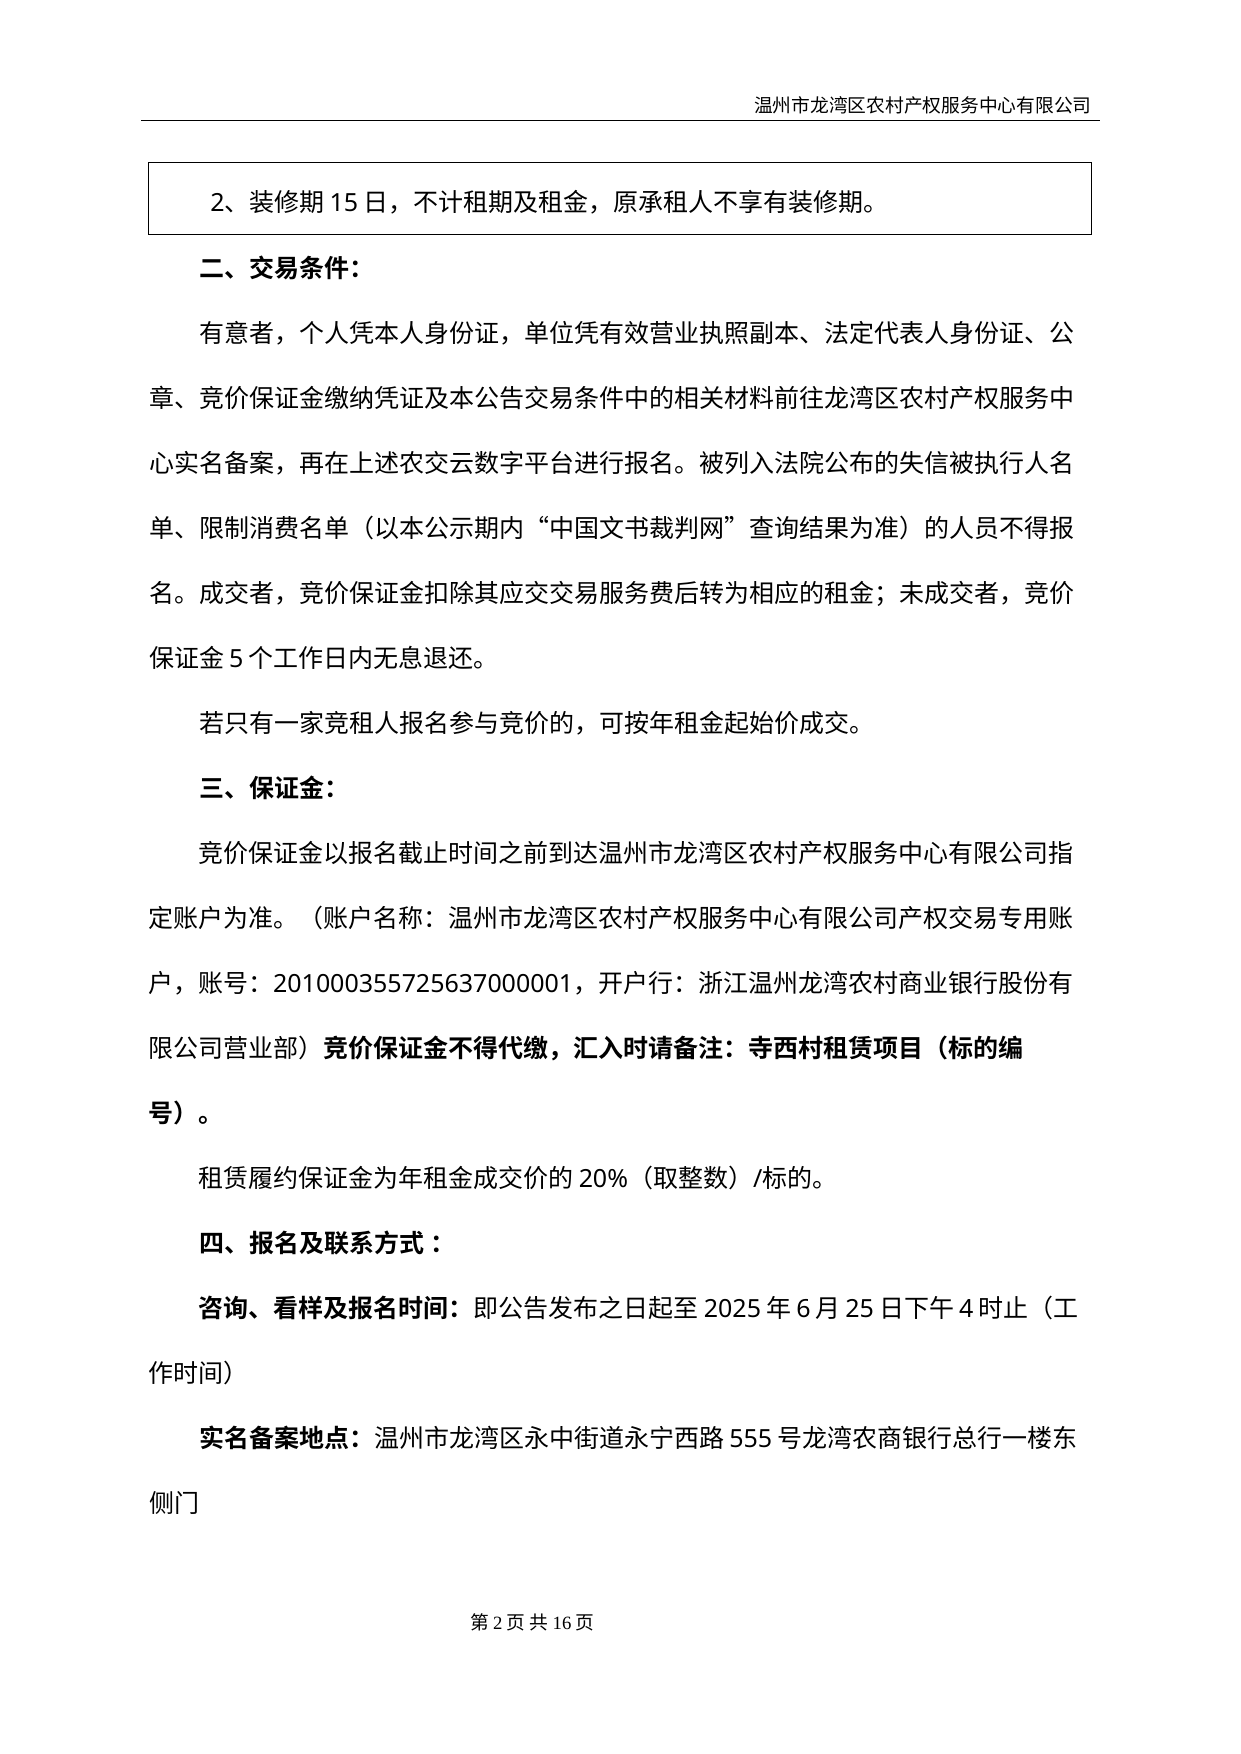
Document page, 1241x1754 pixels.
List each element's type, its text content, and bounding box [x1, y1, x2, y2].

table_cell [149, 163, 1091, 233]
text 咨询、看样及报名时间：即公告发布之日起至2025年6月25日下午4时止（工作时间） [148, 1274, 1091, 1404]
list 有意者，个人凭本人身份证，单位凭有效营业执照副本、法定代表人身份证、公章、竞价保证金缴纳凭证及本公告交易条件中的相关材料前往龙湾区农村产权服务中心实名备案，再在上述农交云数字平台进行报名。被列入法院公布的失信被执行人名单、限制消费名单（以本公示期内“中国文书裁判网”查询结果为准）的人员不得报名。成交者，竞价保证金扣除其应交交易服务费后转为相应的租金；未成交者，竞价保证金5个工作日内无息退还。 [149, 299, 1091, 689]
list 二、交易条件： [149, 235, 1091, 299]
list 三、保证金： [149, 754, 1091, 819]
text 竞价保证金以报名截止时间之前到达温州市龙湾区农村产权服务中心有限公司指定账户为准。（账户名称：温州市龙湾区农村产权服务中心有限公司产权交易专用账户，账号：201000355725637000001，开户行：浙江温州龙湾农村商业银行股份有限公司营业部）竞价保证金不得代缴，汇入时请备注：寺西村租赁项目（标的编号）。 [148, 819, 1091, 1144]
list 若只有一家竞租人报名参与竞价的，可按年租金起始价成交。 [149, 689, 1091, 754]
text 租赁履约保证金为年租金成交价的20%（取整数）/标的。 [148, 1144, 1091, 1209]
text 实名备案地点：温州市龙湾区永中街道永宁西路555号龙湾农商银行总行一楼东侧门 [149, 1404, 1091, 1534]
list 四、报名及联系方式 ： [149, 1209, 1091, 1274]
